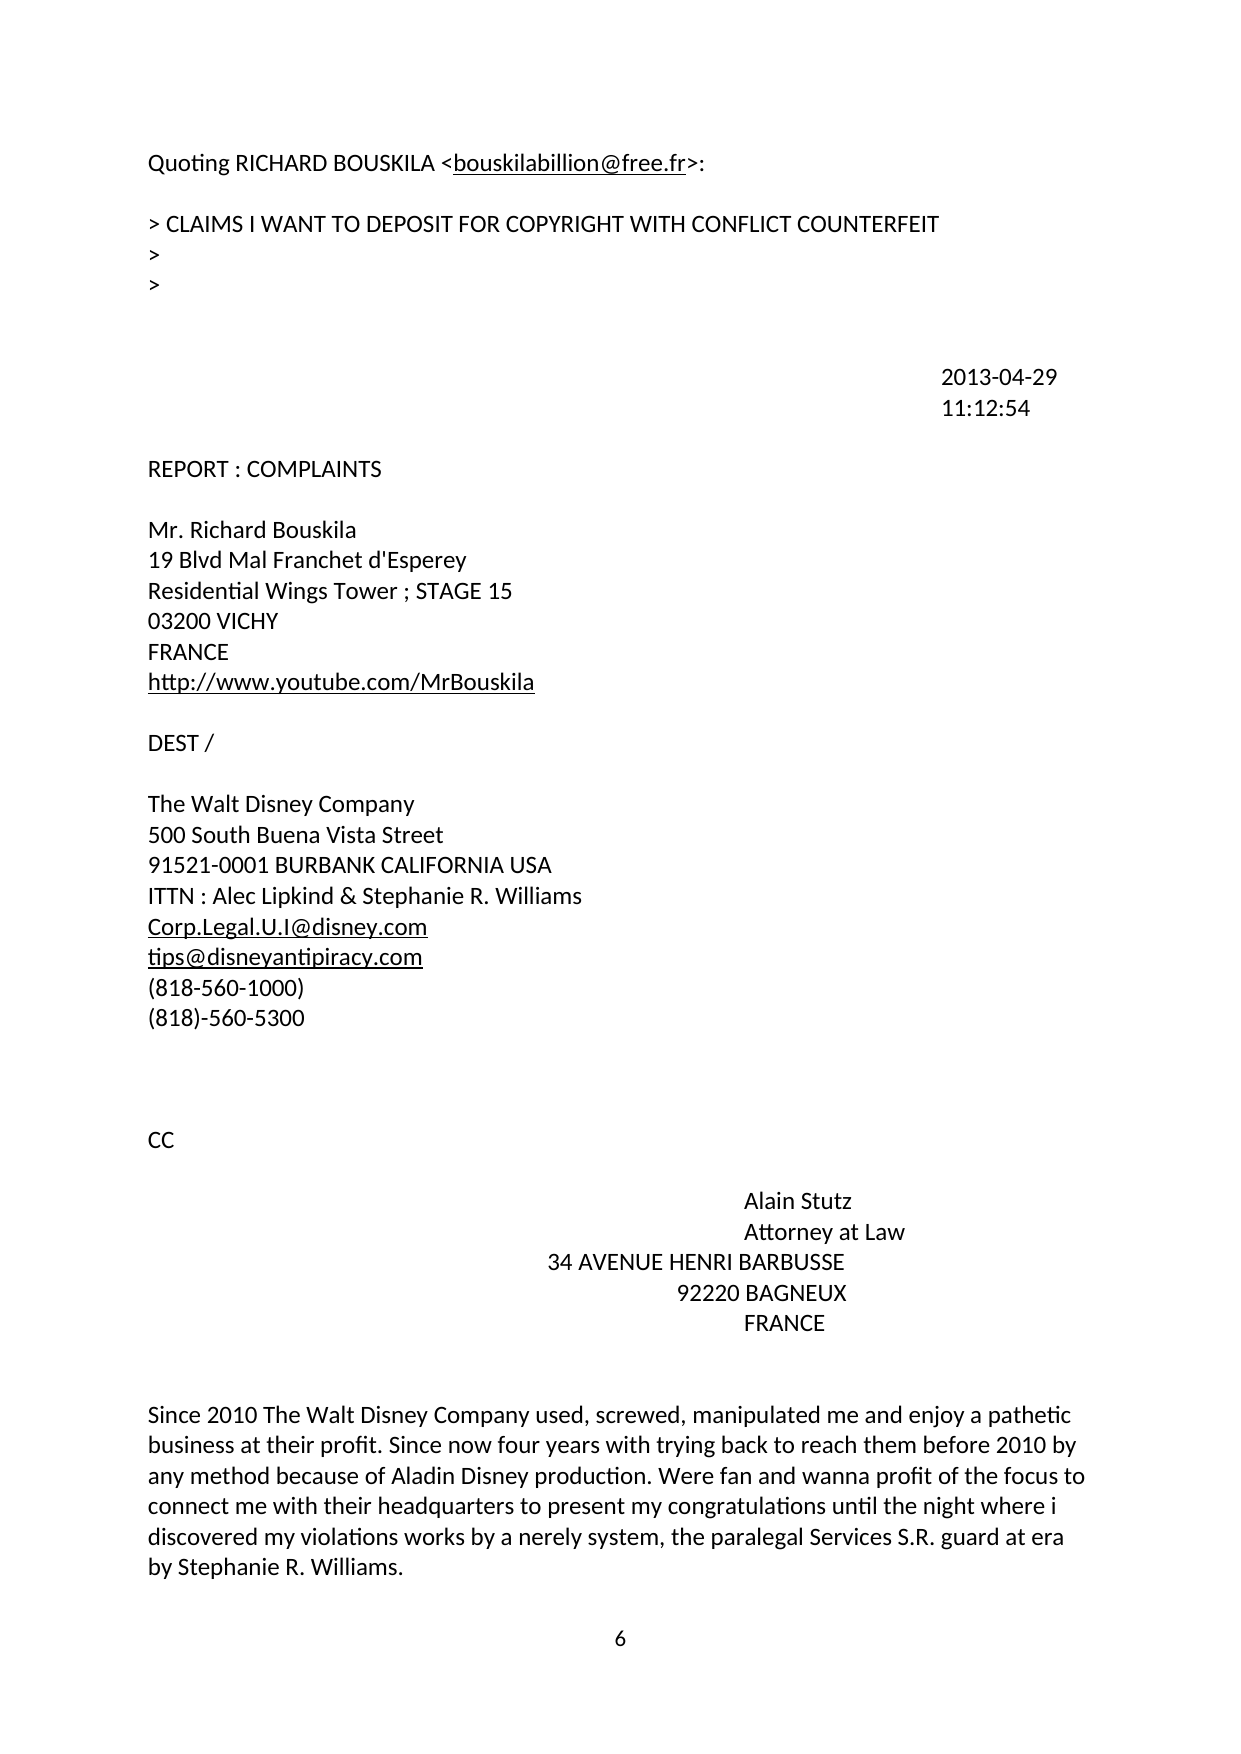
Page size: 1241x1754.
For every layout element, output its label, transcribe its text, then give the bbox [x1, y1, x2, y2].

text Corp.Legal.U.I@disney.com [148, 911, 1093, 941]
text ITTN : Alec Lipkind & Stephanie R. Williams [148, 880, 1093, 911]
text Alain Stutz [148, 1185, 1093, 1216]
text Mr. Richard Bouskila [148, 514, 1093, 544]
text Residential Wings Tower ; STAGE 15 [148, 575, 1093, 605]
text tips@disneyantipiracy.com [148, 941, 1093, 972]
text 34 AVENUE HENRI BARBUSSE [148, 1246, 1093, 1277]
text Attorney at Law [148, 1216, 1093, 1246]
text (818-560-1000) [148, 972, 1093, 1002]
text 92220 BAGNEUX [148, 1277, 1093, 1307]
text ‎2013-‎04-‎29 [148, 361, 1093, 392]
text 91521-0001 BURBANK CALIFORNIA USA [148, 849, 1093, 880]
text Since 2010 The Walt Disney Company used, screwed, manipulated me and enjoy a pathetic business at their profit. Since now four years with trying back to reach them before 2010 by any method because of Aladin Disney production. Were fan and wanna profit of the focus to connect me with their headquarters to present my congratulations until the night where i discovered my violations works by a nerely system, the paralegal Services S.R. guard at era by Stephanie R. Williams. [148, 1399, 1093, 1582]
text (818)-560-5300 [148, 1002, 1093, 1033]
text > CLAIMS I WANT TO DEPOSIT FOR COPYRIGHT WITH CONFLICT COUNTERFEIT [148, 209, 1093, 239]
text 500 South Buena Vista Street [148, 819, 1093, 849]
text The Walt Disney Company [148, 788, 1093, 819]
text FRANCE [148, 636, 1093, 666]
text http://www.youtube.com/MrBouskila [148, 666, 1093, 697]
text REPORT : COMPLAINTS [148, 453, 1093, 483]
text > [148, 239, 1093, 270]
text FRANCE [148, 1307, 1093, 1338]
text CC [148, 1094, 1093, 1155]
text 19 Blvd Mal Franchet d'Esperey [148, 544, 1093, 575]
text DEST / [148, 727, 1093, 758]
text > [148, 270, 1093, 300]
text 11:12:54 [148, 392, 1093, 422]
text 03200 VICHY [148, 605, 1093, 636]
text Quoting RICHARD BOUSKILA <bouskilabillion@free.fr>: [148, 148, 1093, 178]
